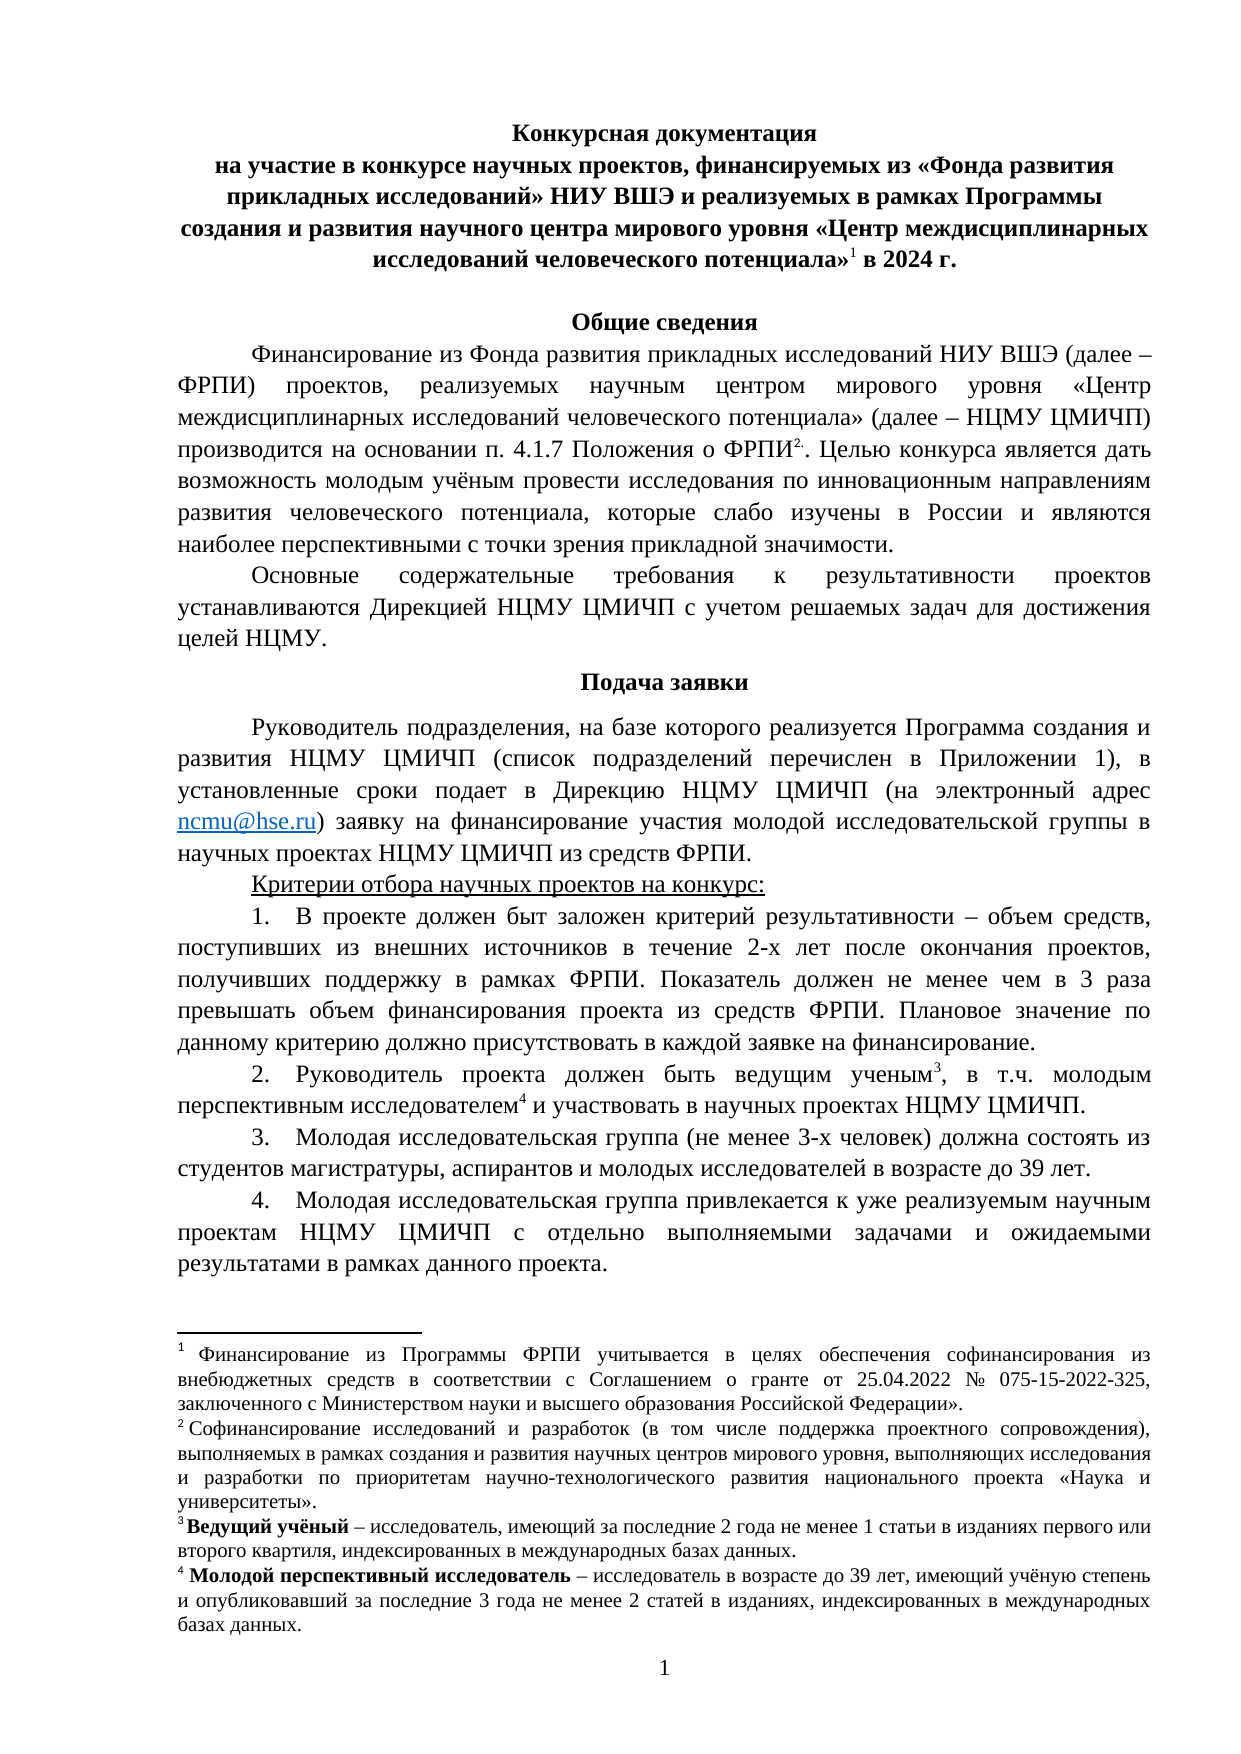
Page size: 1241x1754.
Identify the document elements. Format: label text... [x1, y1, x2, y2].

text Подача заявки [177, 667, 1152, 696]
text на участие в конкурсе научных проектов, финансируемых из «Фонда развития прикладных исследований» НИУ ВШЭ и реализуемых в рамках Программы создания и развития научного центра мирового уровня «Центр междисциплинарных исследований человеческого потенциала» в 2024 г. [177, 150, 1152, 273]
text Финансирование из Фонда развития прикладных исследований НИУ ВШЭ (далее – ФРПИ) проектов, реализуемых научным центром мирового уровня «Центр междисциплинарных исследований человеческого потенциала» (далее – НЦМУ ЦМИЧП) производится на основании п. 4.1.7 Положения о ФРПИ.. Целью конкурса является дать возможность молодым учёным провести исследования по инновационным направлениям развития человеческого потенциала, которые слабо изучены в России и являются наиболее перспективными с точки зрения прикладной значимости. [177, 339, 1152, 557]
text Критерии отбора научных проектов на конкурс: [177, 869, 1152, 898]
list Молодая исследовательская группа привлекается к уже реализуемым научным проектам НЦМУ ЦМИЧП с отдельно выполняемыми задачами и ожидаемыми результатами в рамках данного проекта. [177, 1185, 1152, 1277]
list Молодая исследовательская группа (не менее 3-х человек) должна состоять из студентов магистратуры, аспирантов и молодых исследователей в возрасте до 39 лет. [177, 1122, 1152, 1182]
list Руководитель проекта должен быть ведущим ученым, в т.ч. молодым перспективным исследователем и участвовать в научных проектах НЦМУ ЦМИЧП. [177, 1059, 1152, 1119]
list В проекте должен быт заложен критерий результативности – объем средств, поступивших из внешних источников в течение 2-х лет после окончания проектов, получивших поддержку в рамках ФРПИ. Показатель должен не менее чем в 3 раза превышать объем финансирования проекта из средств ФРПИ. Плановое значение по данному критерию должно присутствовать в каждой заявке на финансирование. [177, 901, 1152, 1056]
text Руководитель подразделения, на базе которого реализуется Программа создания и развития НЦМУ ЦМИЧП (список подразделений перечислен в Приложении 1), в установленные сроки подает в Дирекцию НЦМУ ЦМИЧП (на электронный адрес ncmu@hse.ru) заявку на финансирование участия молодой исследовательской группы в научных проектах НЦМУ ЦМИЧП из средств ФРПИ. [177, 712, 1152, 867]
text Общие сведения [177, 307, 1152, 336]
text Основные содержательные требования к результативности проектов устанавливаются Дирекцией НЦМУ ЦМИЧП с учетом решаемых задач для достижения целей НЦМУ. [177, 560, 1152, 652]
text Конкурсная документация [177, 118, 1152, 147]
